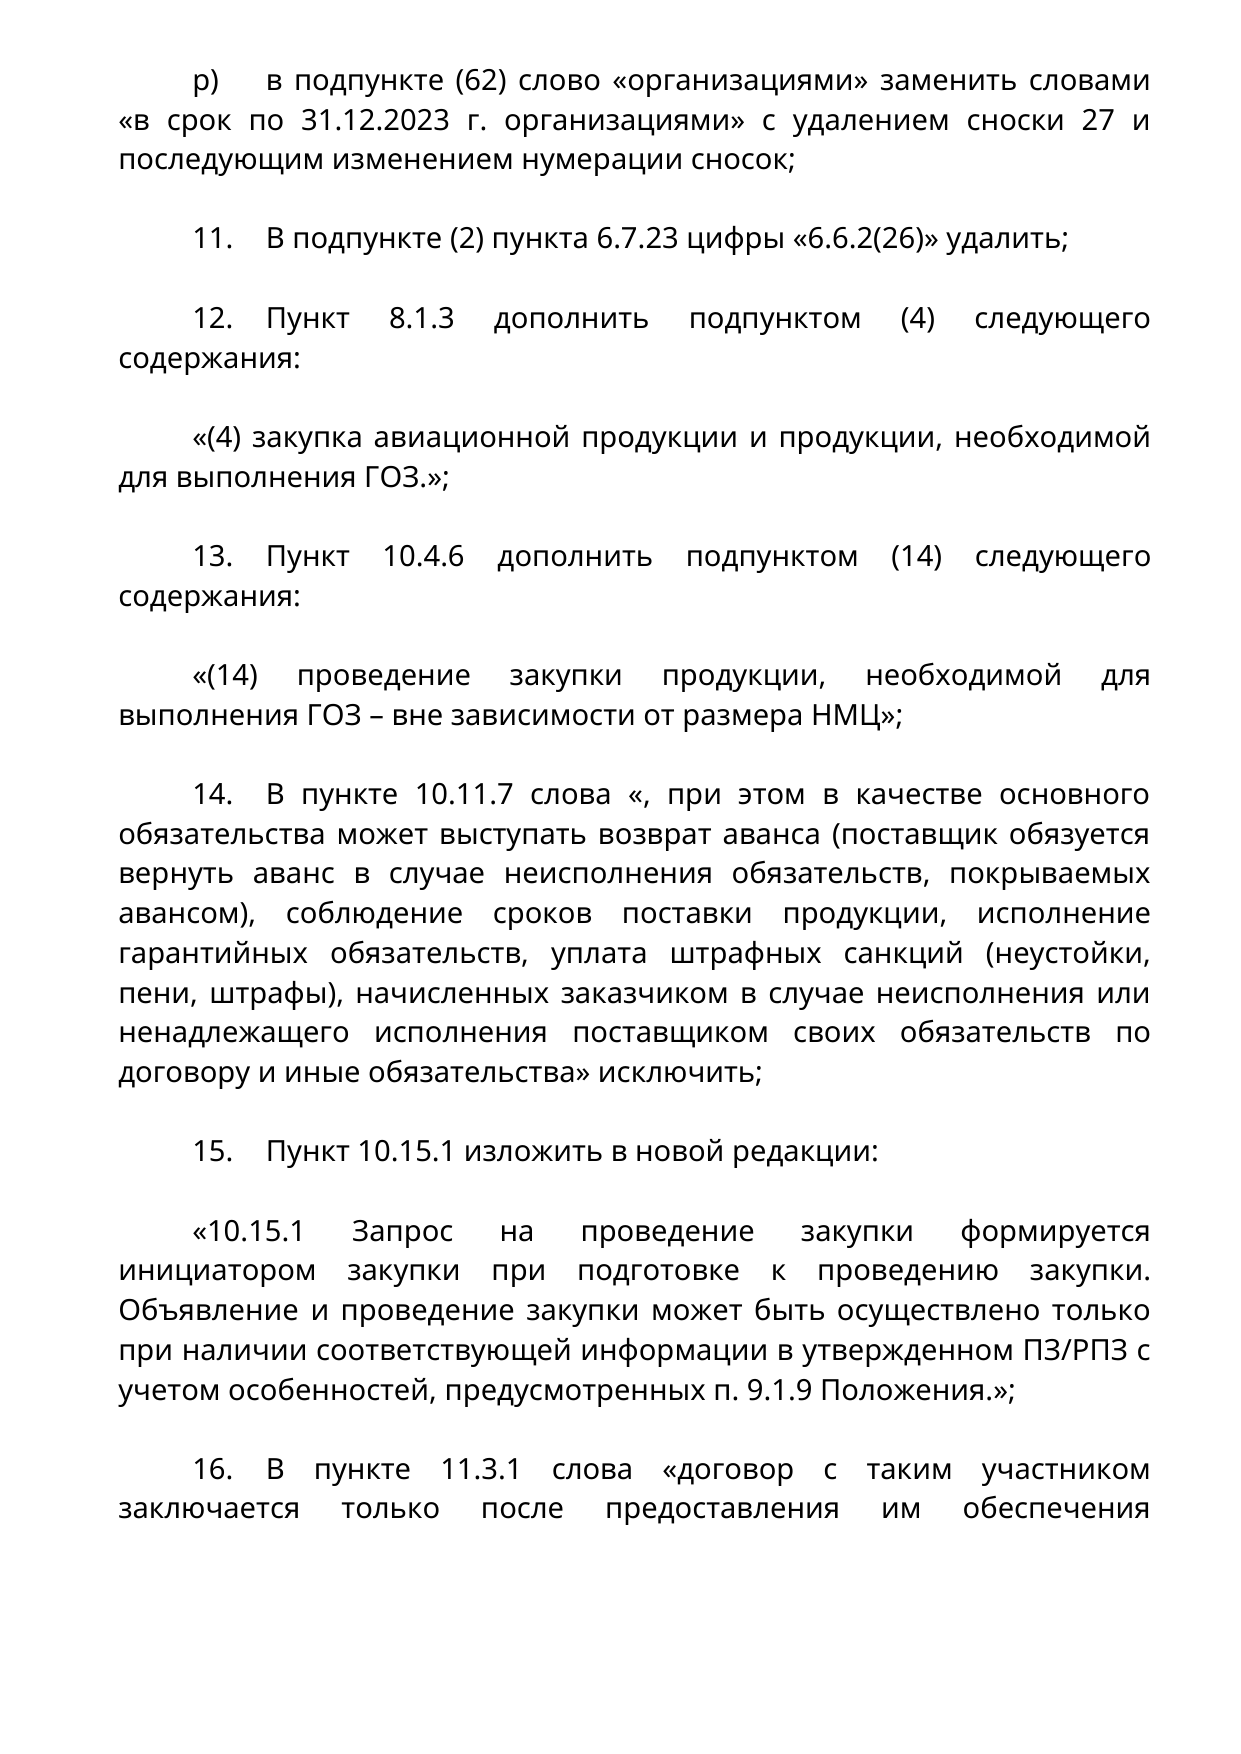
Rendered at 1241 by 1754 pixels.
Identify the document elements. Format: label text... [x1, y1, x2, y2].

list В пункте 10.11.7 слова «, при этом в качестве основного обязательства может выступать возврат аванса (поставщик обязуется вернуть аванс в случае неисполнения обязательств, покрываемых авансом), соблюдение сроков поставки продукции, исполнение гарантийных обязательств, уплата штрафных санкций (неустойки, пени, штрафы), начисленных заказчиком в случае неисполнения или ненадлежащего исполнения поставщиком своих обязательств по договору и иные обязательства» исключить; [118, 773, 1152, 1091]
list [118, 1448, 1152, 1527]
list «10.15.1 Запрос на проведение закупки формируется инициатором закупки при подготовке к проведению закупки. Объявление и проведение закупки может быть осуществлено только при наличии соответствующей информации в утвержденном ПЗ/РПЗ с учетом особенностей, предусмотренных п. 9.1.9 Положения.»; [118, 1210, 1152, 1408]
list В подпункте (2) пункта 6.7.23 цифры «6.6.2(26)» удалить; [118, 218, 1152, 257]
list в подпункте (62) слово «организациями» заменить словами «в срок по 31.12.2023 г. организациями» с удалением сноски 27 и последующим изменением нумерации сносок; [118, 59, 1152, 178]
text «(14) проведение закупки продукции, необходимой для выполнения ГОЗ – вне зависимости от размера НМЦ»; [118, 654, 1152, 734]
list Пункт 8.1.3 дополнить подпунктом (4) следующего содержания: [118, 297, 1152, 377]
list Пункт 10.15.1 изложить в новой редакции: [118, 1131, 1152, 1170]
text «(4) закупка авиационной продукции и продукции, необходимой для выполнения ГОЗ.»; [118, 416, 1152, 496]
list Пункт 10.4.6 дополнить подпунктом (14) следующего содержания: [118, 535, 1152, 615]
